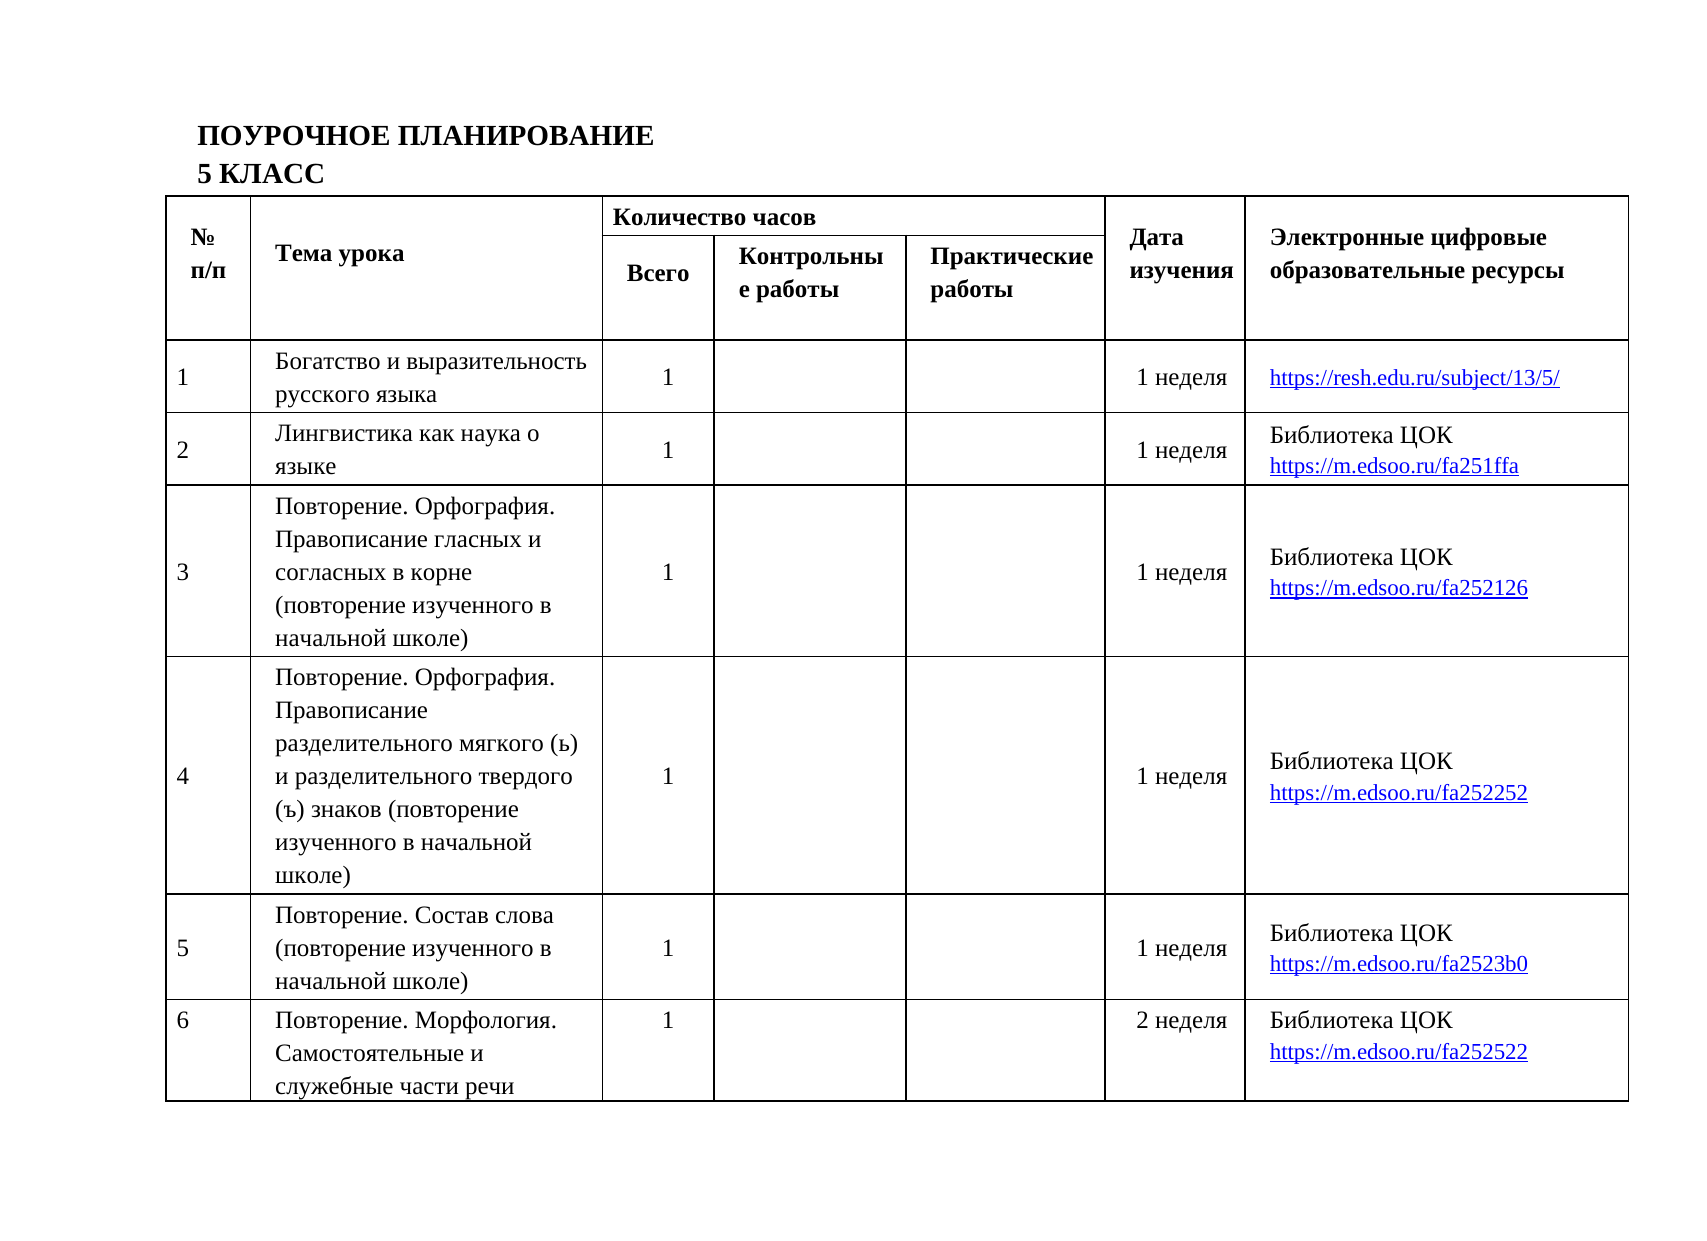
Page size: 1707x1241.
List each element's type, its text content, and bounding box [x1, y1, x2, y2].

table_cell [1246, 1000, 1628, 1100]
table_cell 1 неделя [1106, 657, 1244, 893]
table_cell [715, 341, 905, 412]
table_cell 3 [167, 486, 250, 656]
table_cell [715, 895, 905, 998]
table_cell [251, 1000, 602, 1100]
table_cell Повторение. Орфография. Правописание гласных и согласных в корне (повторение изученного в начальной школе) [251, 486, 602, 656]
table_cell 6 [167, 1000, 250, 1100]
table_cell [907, 413, 1104, 484]
table_header Количество часов [603, 197, 1104, 234]
table_cell 1 неделя [1106, 413, 1244, 484]
table_cell 5 [167, 895, 250, 998]
table_cell 1 [603, 413, 713, 484]
table_cell 1 [603, 486, 713, 656]
table_cell 1 [167, 341, 250, 412]
table_header № п/п [167, 197, 250, 339]
table_cell [715, 413, 905, 484]
table_cell Всего [603, 236, 713, 339]
table_cell Библиотека ЦОК https://m.edsoo.ru/fa252126 [1246, 486, 1628, 656]
table_cell [715, 486, 905, 656]
table_cell 4 [167, 657, 250, 893]
table_cell Повторение. Состав слова (повторение изученного в начальной школе) [251, 895, 602, 998]
table_header Тема урока [251, 197, 602, 339]
table_cell https://resh.edu.ru/subject/13/5/ [1246, 341, 1628, 412]
table_cell [907, 657, 1104, 893]
table_cell 2 [167, 413, 250, 484]
table_header Электронные цифровые образовательные ресурсы [1246, 197, 1628, 339]
table_cell 1 [603, 895, 713, 998]
table_cell Лингвистика как наука о языке [251, 413, 602, 484]
table_cell Библиотека ЦОК https://m.edsoo.ru/fa2523b0 [1246, 895, 1628, 998]
table_cell [715, 657, 905, 893]
table_cell Контрольные работы [715, 236, 905, 339]
table_cell [907, 895, 1104, 998]
table_cell 2 неделя [1106, 1000, 1244, 1100]
table_cell Богатство и выразительность русского языка [251, 341, 602, 412]
table_cell 1 неделя [1106, 895, 1244, 998]
table_cell [715, 1000, 905, 1100]
table_cell Библиотека ЦОК https://m.edsoo.ru/fa252252 [1246, 657, 1628, 893]
table_header Дата изучения [1106, 197, 1244, 339]
table_cell 1 неделя [1106, 486, 1244, 656]
table_cell 1 неделя [1106, 341, 1244, 412]
table_cell [907, 341, 1104, 412]
text ПОУРОЧНОЕ ПЛАНИРОВАНИЕ [190, 118, 1618, 152]
table_cell 1 [603, 341, 713, 412]
table_cell 1 [603, 1000, 713, 1100]
table_cell 1 [603, 657, 713, 893]
table_cell Практические работы [907, 236, 1104, 339]
table_cell [907, 1000, 1104, 1100]
table_cell [907, 486, 1104, 656]
table_cell Библиотека ЦОК https://m.edsoo.ru/fa251ffa [1246, 413, 1628, 484]
text 5 КЛАСС [190, 157, 1618, 190]
table_cell Повторение. Орфография. Правописание разделительного мягкого (ь) и разделительного твердого (ъ) знаков (повторение изученного в начальной школе) [251, 657, 602, 893]
